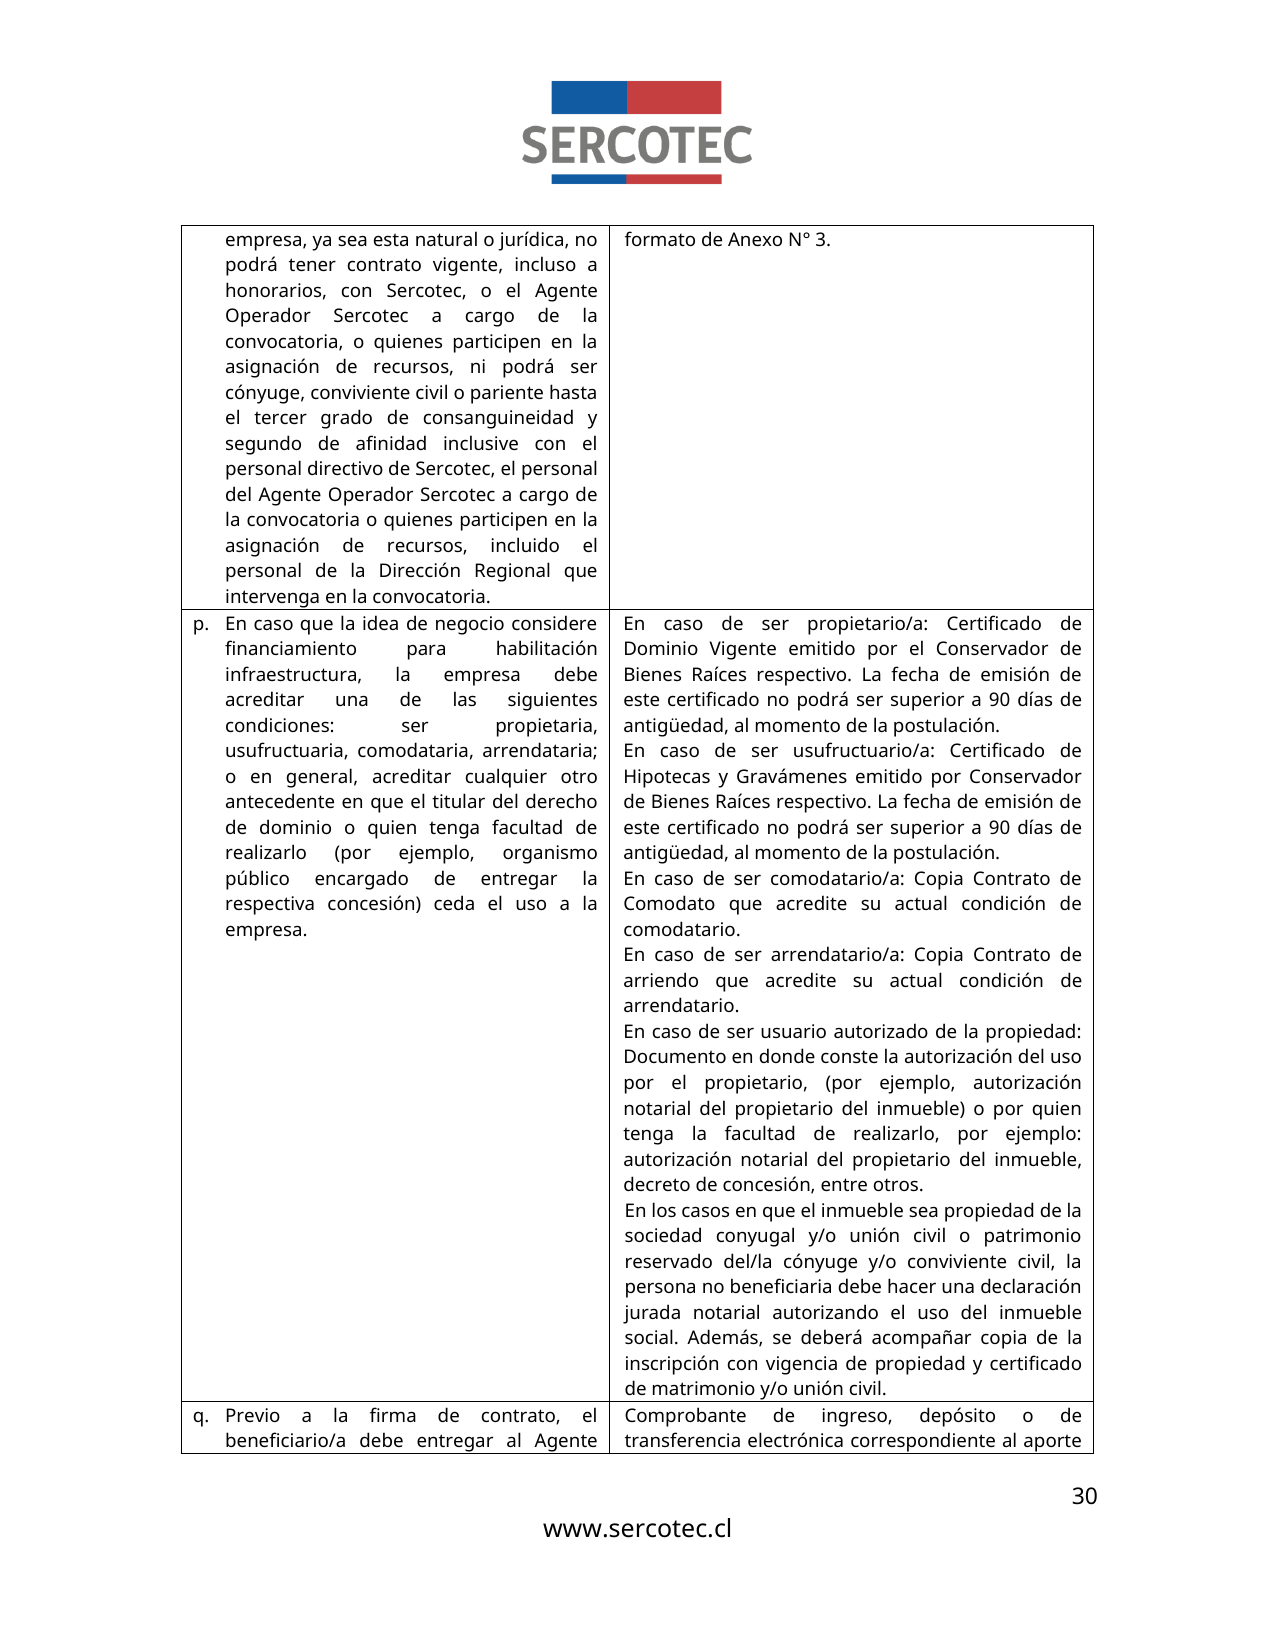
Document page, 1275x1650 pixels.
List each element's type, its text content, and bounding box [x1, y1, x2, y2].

table_cell Declaración Jurada simple de probidad, según formato de Anexo N° 3. [610, 226, 1093, 609]
table_cell En caso de ser propietario/a: Certificado de Dominio Vigente emitido por el Conservador de Bienes Raíces respectivo. La fecha de emisión de este certificado no podrá ser superior a 90 días de antigüedad, al momento de la postulación. En caso de ser usufructuario/a: Certificado de Hipotecas y Gravámenes emitido por Conservador de Bienes Raíces respectivo. La fecha de emisión de este certificado no podrá ser superior a 90 días de antigüedad, al momento de la postulación. En caso de ser comodatario/a: Copia Contrato de Comodato que acredite su actual condición de comodatario. En caso de ser arrendatario/a: Copia Contrato de arriendo que acredite su actual condición de arrendatario. En caso de ser usuario autorizado de la propiedad: Documento en donde conste la autorización del uso por el propietario, (por ejemplo, autorización notarial del propietario del inmueble) o por quien tenga la facultad de realizarlo, por ejemplo: autorización notarial del propietario del inmueble, decreto de concesión, entre otros. En los casos en que el inmueble sea propiedad de la sociedad conyugal y/o unión civil o patrimonio reservado del/la cónyuge y/o conviviente civil, la persona no beneficiaria debe hacer una declaración jurada notarial autorizando el uso del inmueble social. Además, se deberá acompañar copia de la inscripción con vigencia de propiedad y certificado de matrimonio y/o unión civil. [610, 610, 1093, 1401]
table_cell En caso que la idea de negocio considere financiamiento para habilitación infraestructura, la empresa debe acreditar una de las siguientes condiciones: ser propietaria, usufructuaria, comodataria, arrendataria; o en general, acreditar cualquier otro antecedente en que el titular del derecho de dominio o quien tenga facultad de realizarlo (por ejemplo, organismo público encargado de entregar la respectiva concesión) ceda el uso a la empresa. [182, 610, 609, 1401]
picture [512, 73, 763, 194]
